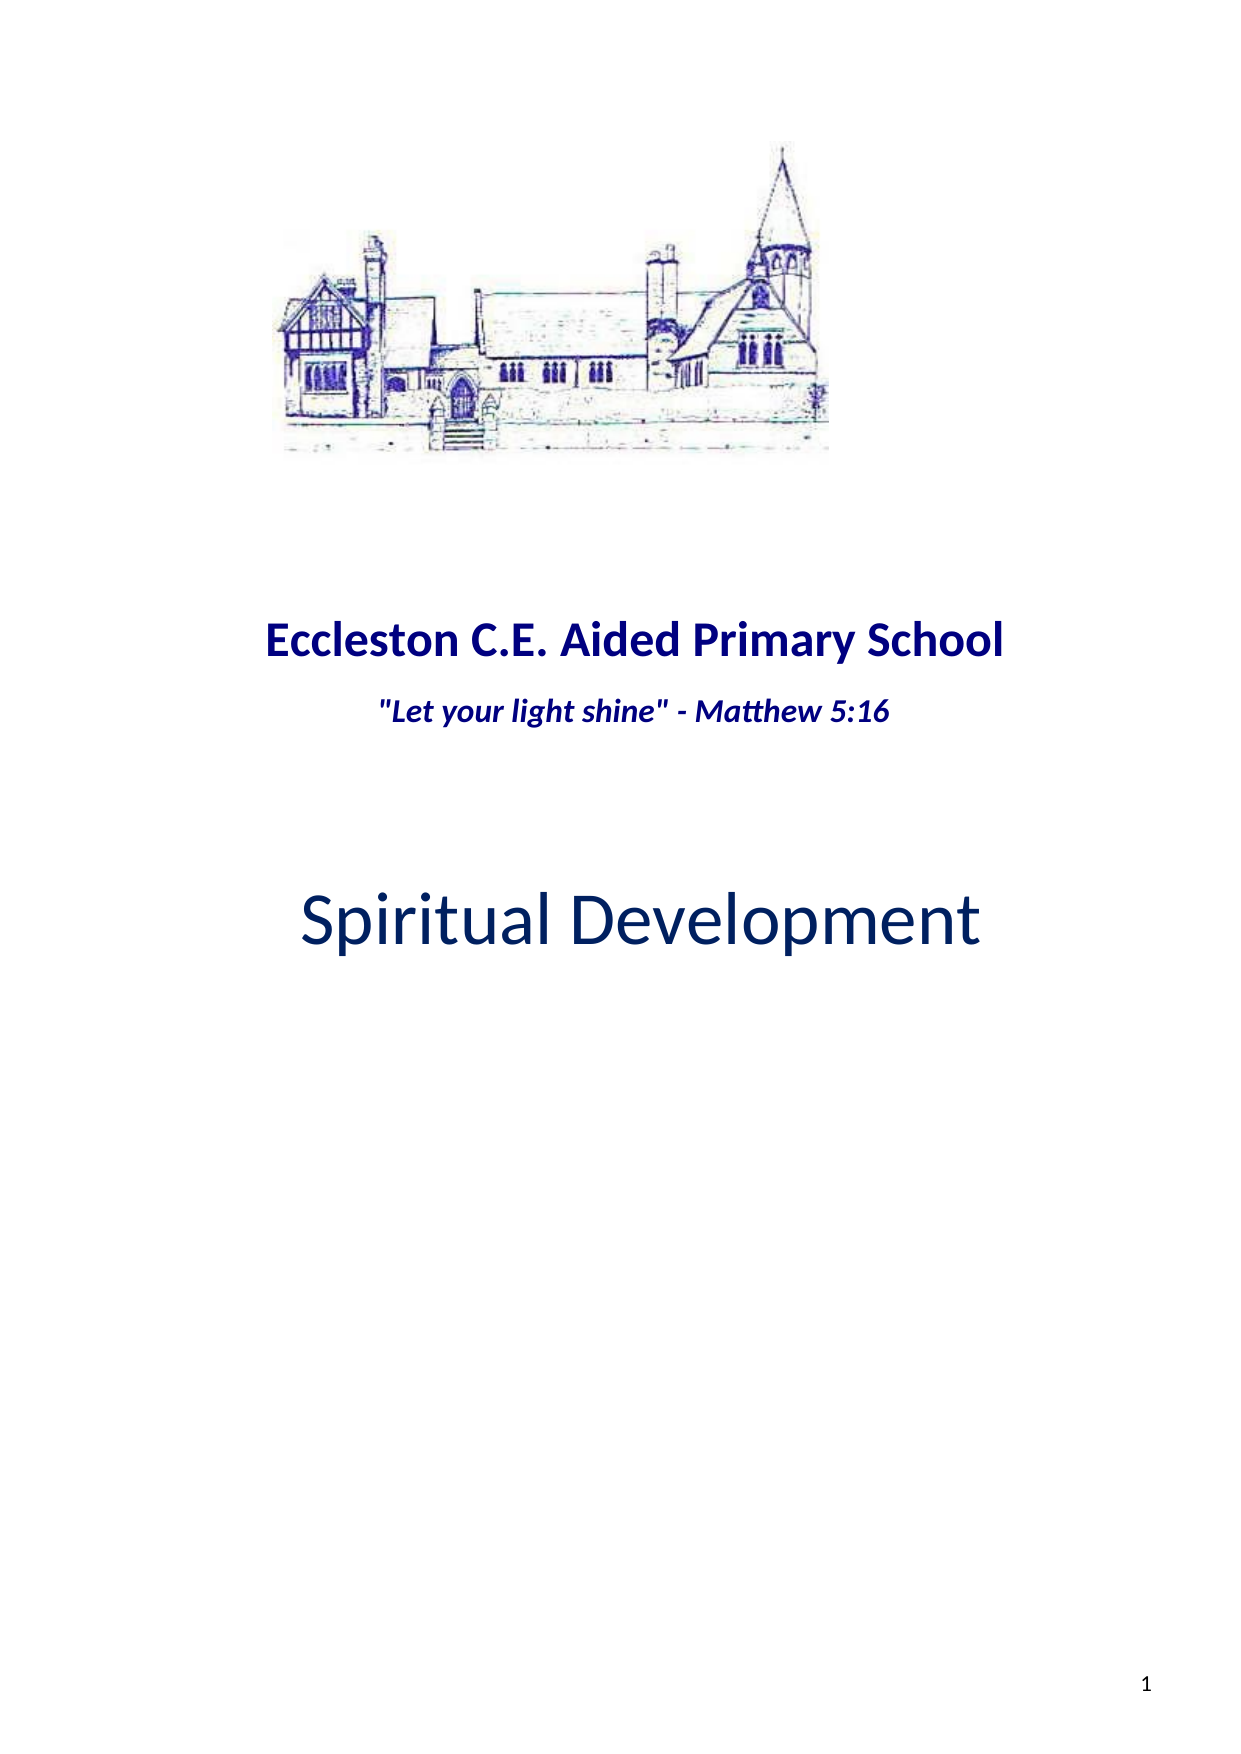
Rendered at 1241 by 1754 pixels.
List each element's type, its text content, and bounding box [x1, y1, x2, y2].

text Spiritual Development [125, 871, 1152, 963]
text "Let your light shine" - Matthew 5:16 [118, 690, 1152, 731]
text Eccleston C.E. Aided Primary School [118, 607, 1152, 668]
picture [272, 141, 829, 498]
